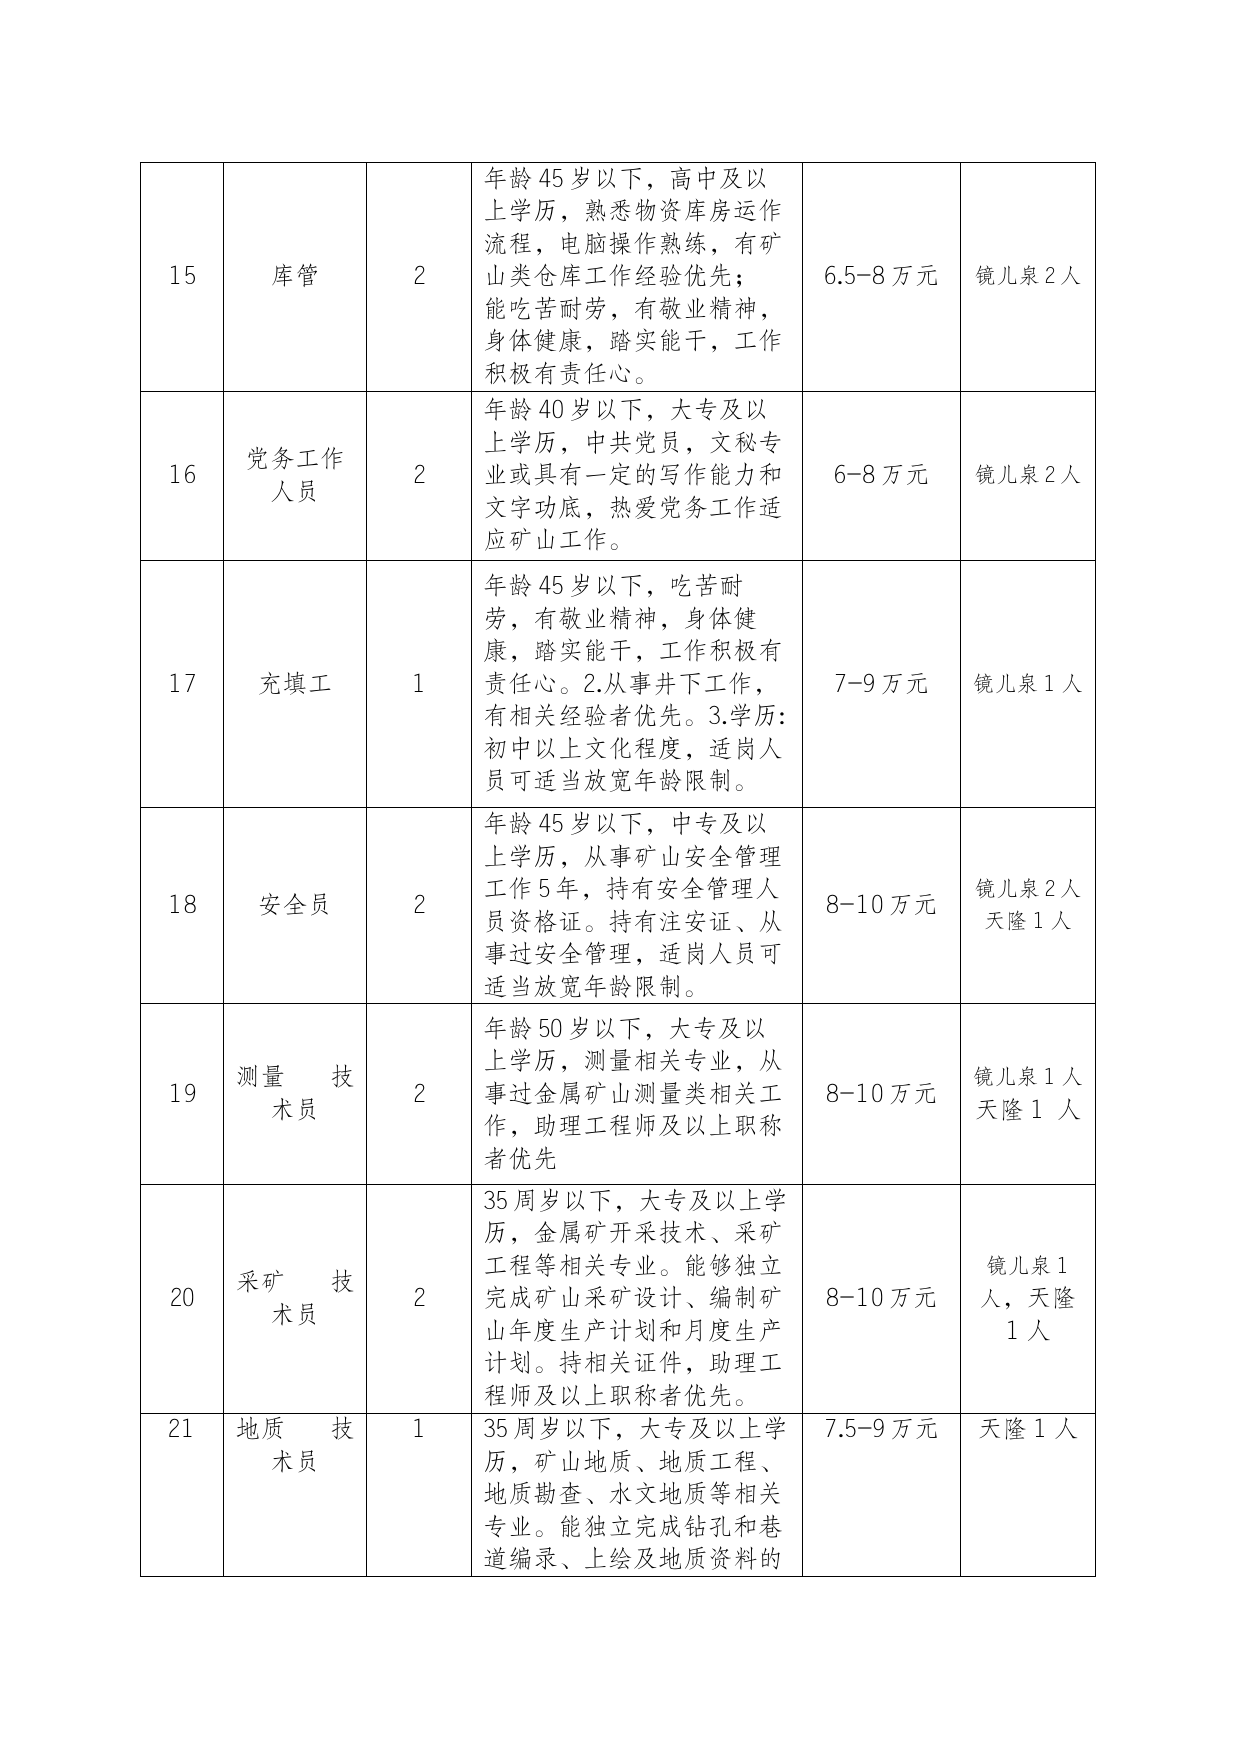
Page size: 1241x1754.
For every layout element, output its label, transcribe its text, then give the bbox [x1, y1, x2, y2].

table_cell 测量 技术员 [224, 1004, 366, 1184]
table_cell 19 [141, 1004, 223, 1184]
table_cell 21 [141, 1414, 223, 1576]
table_cell 年龄45岁以下，中专及以上学历，从事矿山安全管理工作5年，持有安全管理人员资格证。持有注安证、从事过安全管理，适岗人员可适当放宽年龄限制。 [472, 808, 802, 1003]
table_cell 镜儿泉2人天隆1人 [961, 808, 1095, 1003]
table_cell 18 [141, 808, 223, 1003]
table_cell 库管 [224, 163, 366, 391]
table_cell 8-10万元 [803, 1004, 960, 1184]
table_cell 年龄45岁以下，吃苦耐劳，有敬业精神，身体健康，踏实能干，工作积极有责任心。2.从事井下工作，有相关经验者优先。3.学历:初中以上文化程度，适岗人员可适当放宽年龄限制。 [472, 561, 802, 807]
table_cell 6-8万元 [803, 392, 960, 560]
table_cell 2 [367, 392, 471, 560]
table_cell 采矿 技术员 [224, 1185, 366, 1412]
table_cell 2 [367, 1185, 471, 1412]
table_cell 镜儿泉1人 [961, 561, 1095, 807]
table_cell 17 [141, 561, 223, 807]
table_cell 35周岁以下，大专及以上学历，金属矿开采技术、采矿工程等相关专业。能够独立完成矿山采矿设计、编制矿山年度生产计划和月度生产计划。持相关证件，助理工程师及以上职称者优先。 [472, 1185, 802, 1412]
table_cell 天隆1人 [961, 1414, 1095, 1576]
table_cell 2 [367, 163, 471, 391]
table_cell 年龄50岁以下，大专及以上学历，测量相关专业，从事过金属矿山测量类相关工作，助理工程师及以上职称者优先 [472, 1004, 802, 1184]
table_cell 地质 技术员 [224, 1414, 366, 1576]
table_cell 镜儿泉1人，天隆1人 [961, 1185, 1095, 1412]
table_cell 1 [367, 561, 471, 807]
table_cell 年龄40岁以下，大专及以上学历，中共党员，文秘专业或具有一定的写作能力和文字功底，热爱党务工作适应矿山工作。 [472, 392, 802, 560]
table_cell 8-10万元 [803, 1185, 960, 1412]
table_cell 16 [141, 392, 223, 560]
table_cell 充填工 [224, 561, 366, 807]
table_cell 8-10万元 [803, 808, 960, 1003]
table_cell 镜儿泉2人 [961, 392, 1095, 560]
table_cell 安全员 [224, 808, 366, 1003]
table_cell 年龄45岁以下，高中及以上学历，熟悉物资库房运作流程，电脑操作熟练，有矿山类仓库工作经验优先； 能吃苦耐劳，有敬业精神，身体健康，踏实能干，工作积极有责任心。 [472, 163, 802, 391]
table_cell 2 [367, 1004, 471, 1184]
table_cell 1 [367, 1414, 471, 1576]
table_cell 7-9万元 [803, 561, 960, 807]
table_cell 镜儿泉1人天隆1 人 [961, 1004, 1095, 1184]
table_cell 20 [141, 1185, 223, 1412]
table_cell 镜儿泉2人 [961, 163, 1095, 391]
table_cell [472, 1414, 802, 1576]
table_cell 6.5-8万元 [803, 163, 960, 391]
table_cell 2 [367, 808, 471, 1003]
table_cell 党务工作人员 [224, 392, 366, 560]
table_cell 15 [141, 163, 223, 391]
table_cell 7.5-9万元 [803, 1414, 960, 1576]
